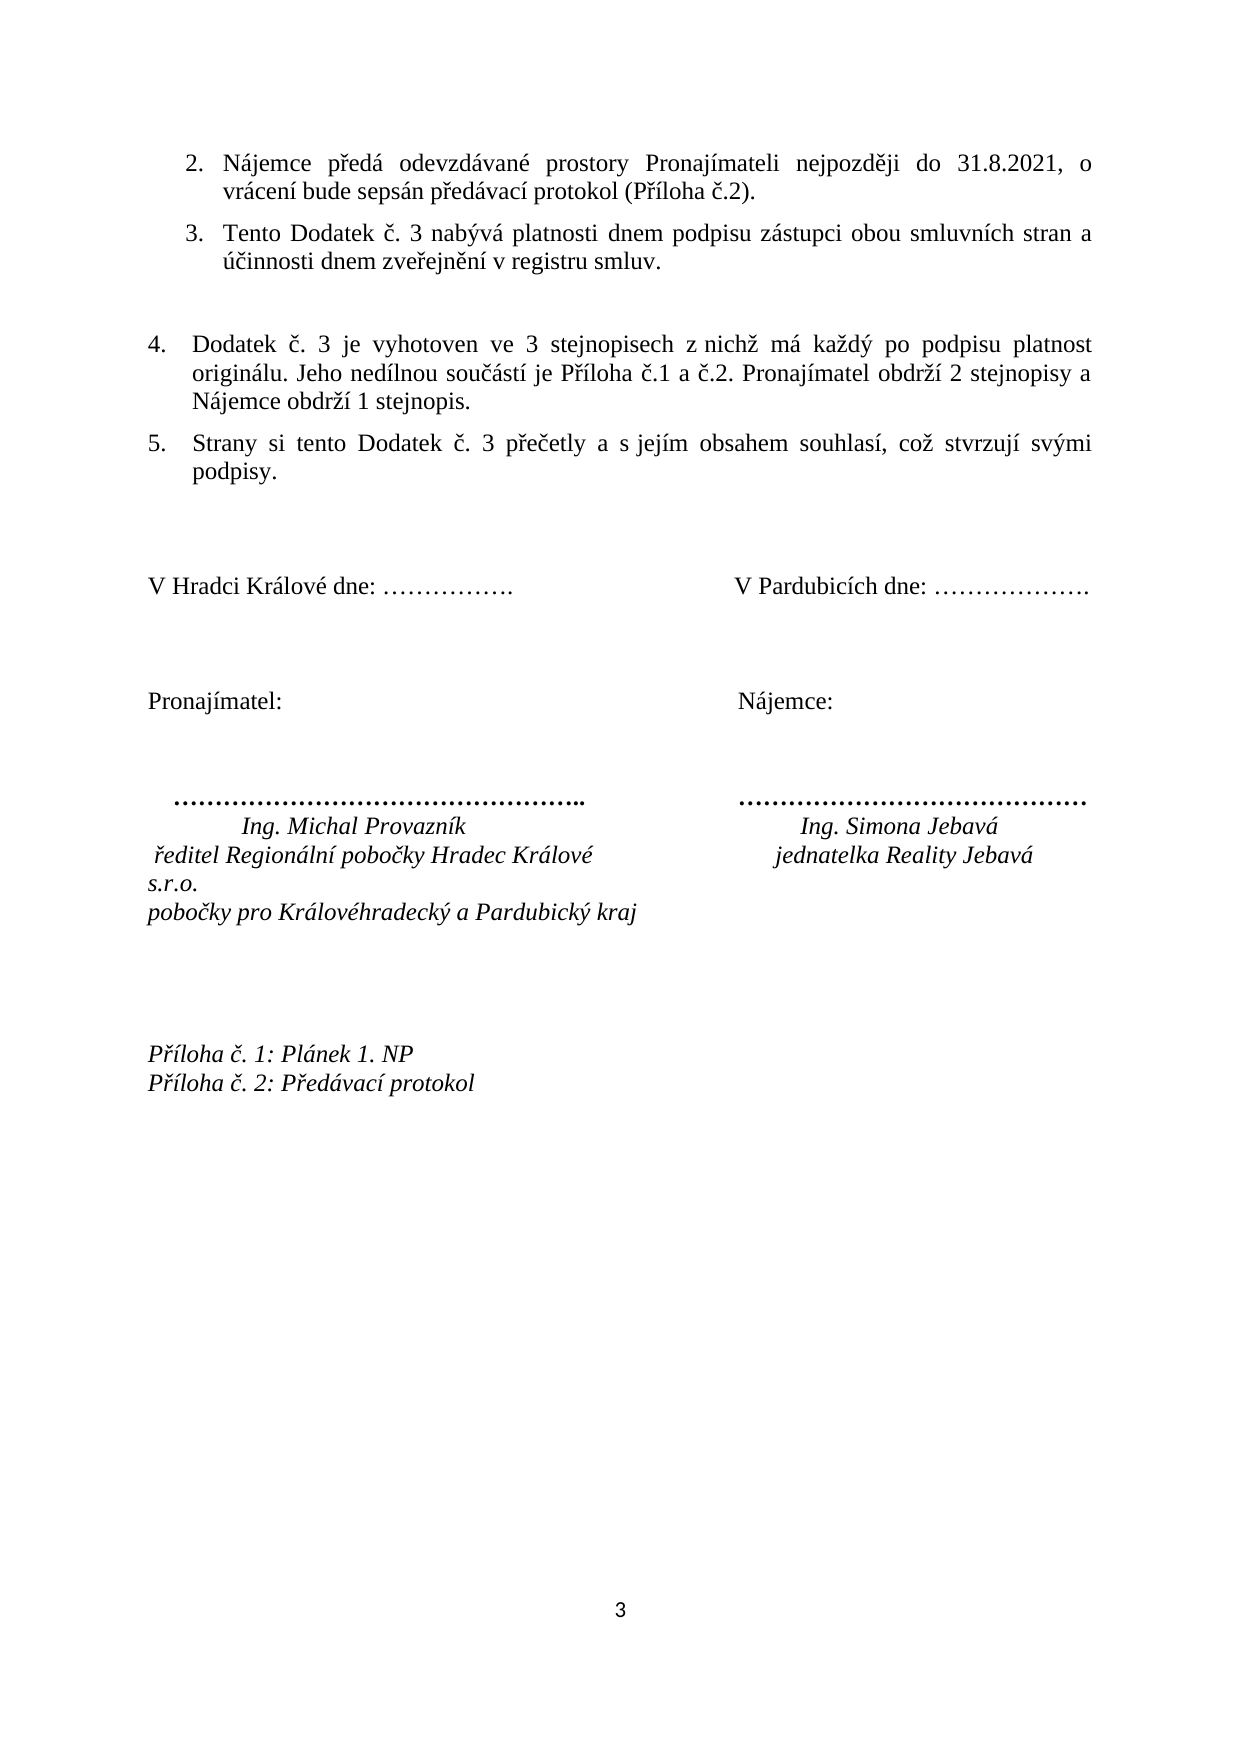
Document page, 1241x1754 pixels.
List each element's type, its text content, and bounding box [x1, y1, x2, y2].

text Příloha č. 1: Plánek 1. NP [148, 1039, 1093, 1068]
text pobočky pro Královéhradecký a Pardubický kraj [148, 897, 1093, 926]
text Ing. Michal Provazník Ing. Simona Jebavá [148, 811, 1093, 840]
list Strany si tento Dodatek č. 3 přečetly a s jejím obsahem souhlasí, což stvrzují svými podpisy. [148, 428, 1093, 485]
text Příloha č. 2: Předávací protokol [148, 1068, 1093, 1097]
list Dodatek č. 3 je vyhotoven ve 3 stejnopisech z nichž má každý po podpisu platnost originálu. Jeho nedílnou součástí je Příloha č.1 a č.2. Pronajímatel obdrží 2 stejnopisy a Nájemce obdrží 1 stejnopis. [148, 329, 1093, 415]
text ředitel Regionální pobočky Hradec Králové jednatelka Reality Jebavá s.r.o. [148, 840, 1093, 897]
list Tento Dodatek č. 3 nabývá platnosti dnem podpisu zástupci obou smluvních stran a účinnosti dnem zveřejnění v registru smluv. [185, 218, 1093, 275]
text ………………………………………….. …………………………………… [148, 782, 1093, 811]
text V Hradci Králové dne: ……………. V Pardubicích dne: ………………. [148, 571, 1093, 600]
text Pronajímatel: Nájemce: [148, 686, 1093, 715]
list Nájemce předá odevzdávané prostory Pronajímateli nejpozději do 31.8.2021, o vrácení bude sepsán předávací protokol (Příloha č.2). [185, 148, 1093, 205]
